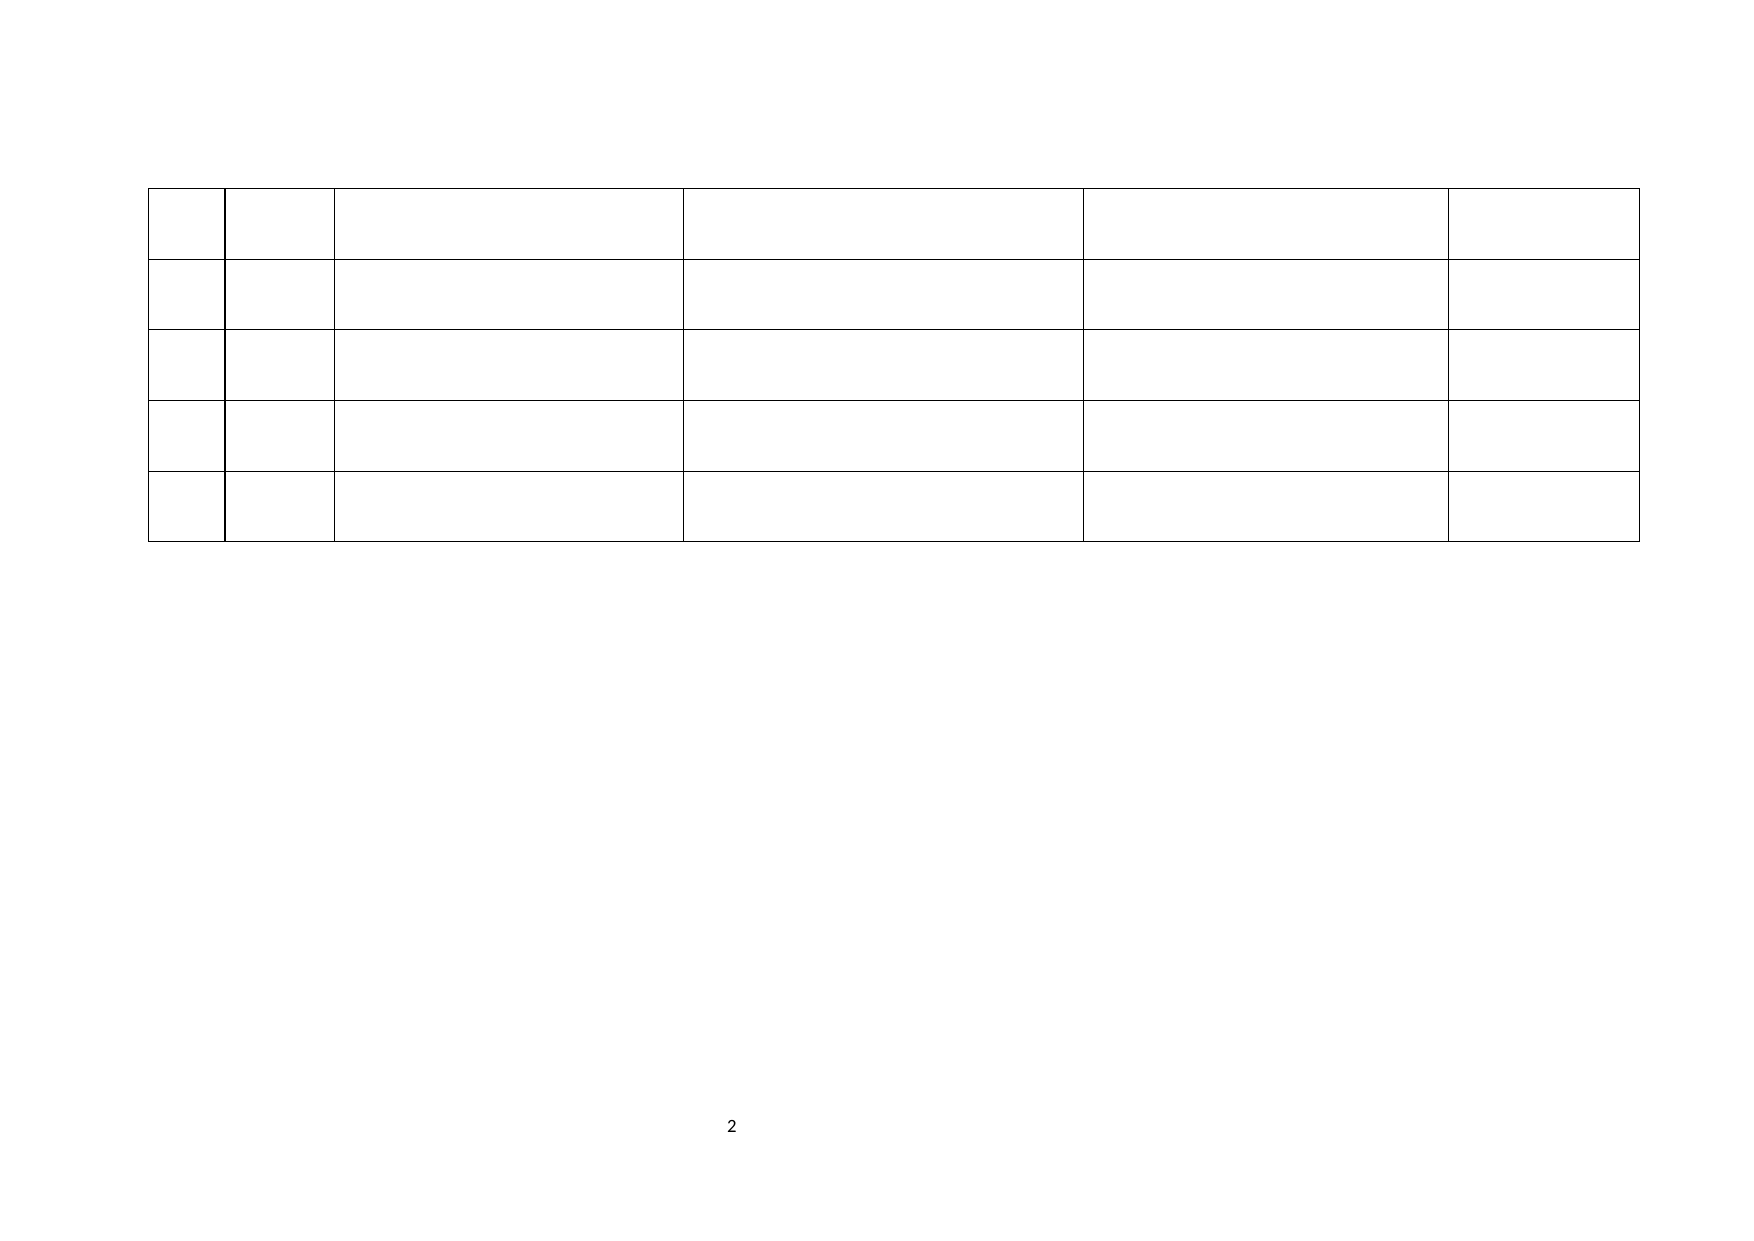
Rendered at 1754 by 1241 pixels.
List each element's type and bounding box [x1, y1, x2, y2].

table_cell [1449, 189, 1639, 259]
table_cell [149, 472, 224, 541]
table_cell [684, 330, 1083, 400]
table_cell [226, 330, 334, 400]
table_cell [1084, 260, 1448, 329]
table_cell [1449, 330, 1639, 400]
table_cell [684, 472, 1083, 541]
table_cell [149, 330, 224, 400]
table_cell [335, 189, 683, 259]
table_cell [684, 401, 1083, 471]
table_cell [1084, 189, 1448, 259]
table_cell [1084, 330, 1448, 400]
table_cell [226, 189, 334, 259]
table_cell [1449, 401, 1639, 471]
table_cell [1084, 472, 1448, 541]
table_cell [149, 401, 224, 471]
table_cell [1449, 472, 1639, 541]
table_cell [1449, 260, 1639, 329]
table_cell [226, 260, 334, 329]
table_cell [335, 472, 683, 541]
table_cell [226, 472, 334, 541]
table_cell [335, 260, 683, 329]
table_cell [1084, 401, 1448, 471]
table_cell [149, 260, 224, 329]
table_cell [149, 189, 224, 259]
table_cell [335, 401, 683, 471]
table_cell [684, 260, 1083, 329]
table_cell [335, 330, 683, 400]
table_cell [226, 401, 334, 471]
table_cell [684, 189, 1083, 259]
